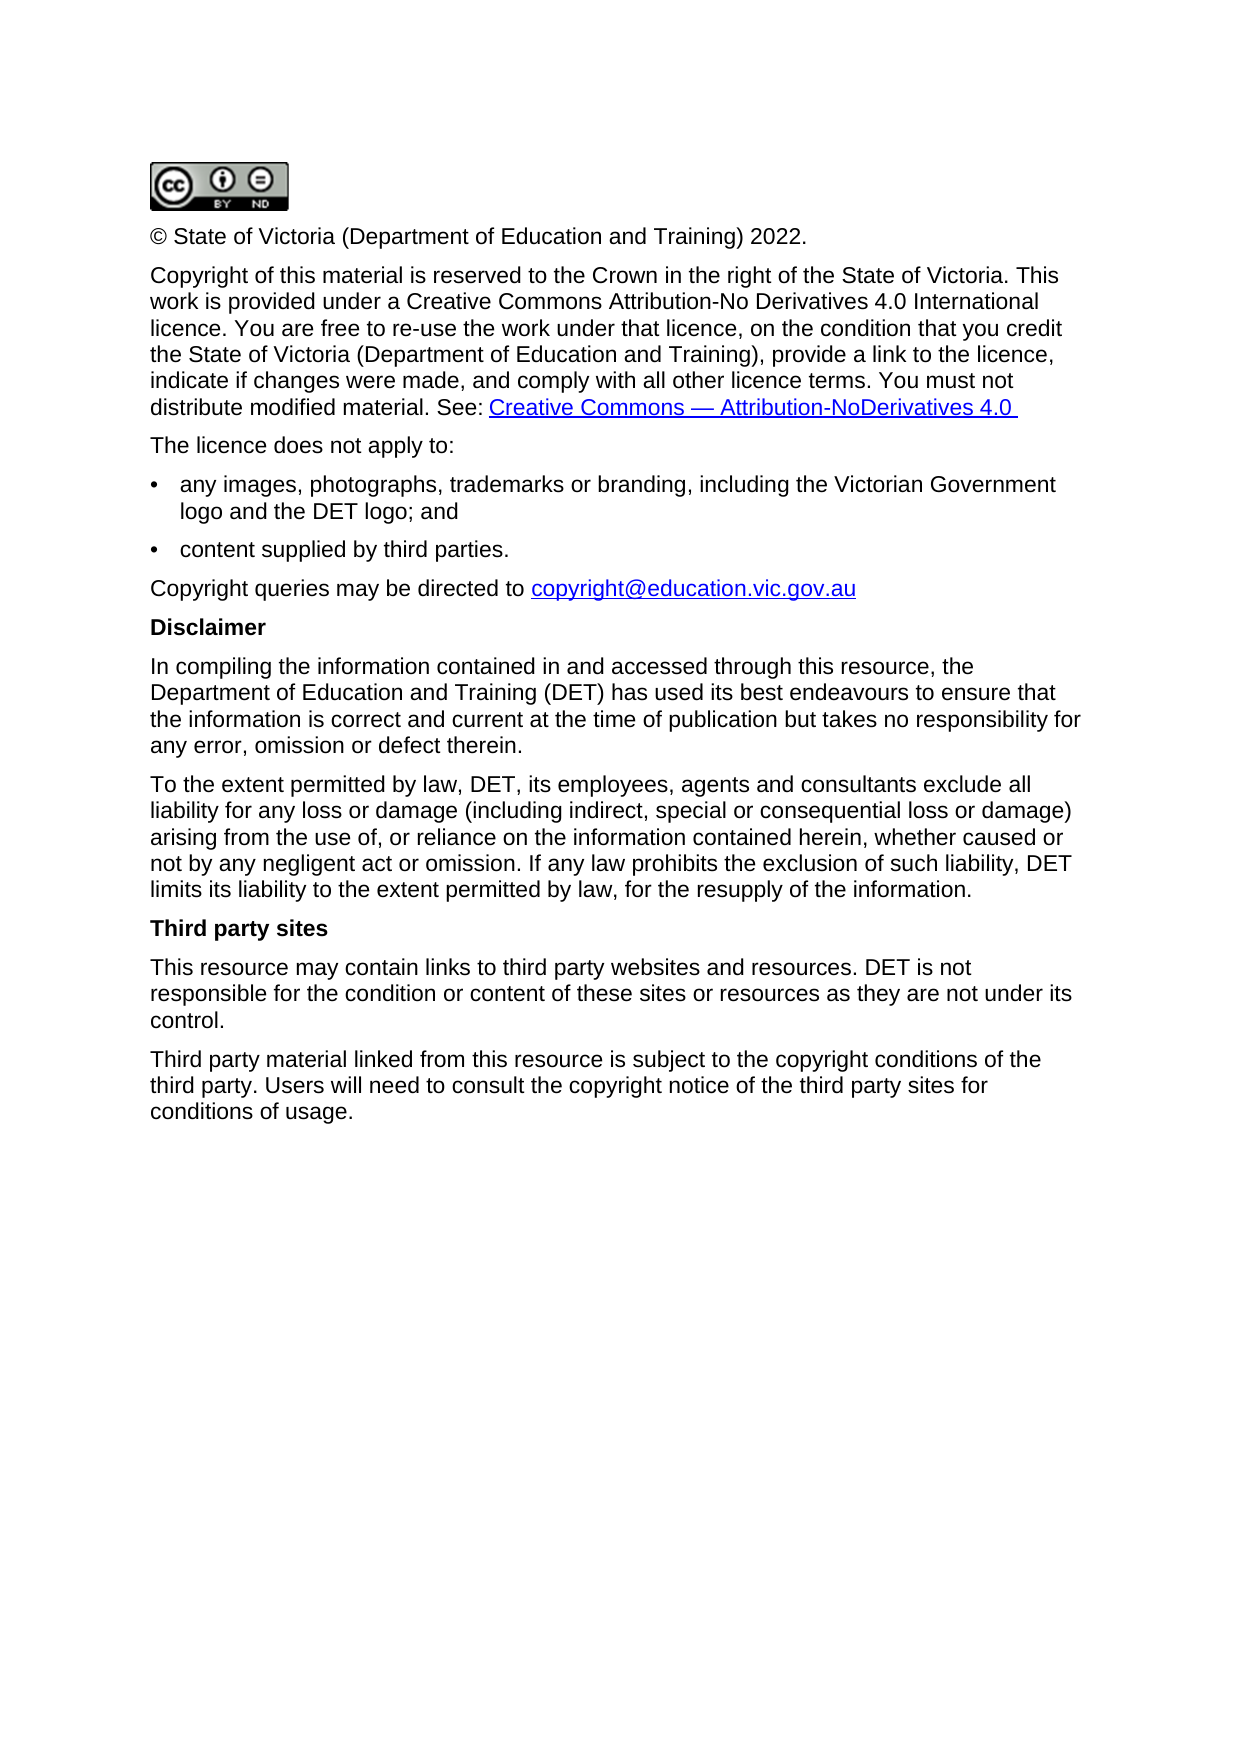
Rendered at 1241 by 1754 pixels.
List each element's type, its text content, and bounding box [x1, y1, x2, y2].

text In compiling the information contained in and accessed through this resource, the Department of Education and Training (DET) has used its best endeavours to ensure that the information is correct and current at the time of publication but takes no responsibility for any error, omission or defect therein. [150, 653, 1090, 758]
list any images, photographs, trademarks or branding, including the Victorian Government logo and the DET logo; and [150, 471, 1065, 524]
picture [150, 162, 289, 211]
text Disclaimer [150, 614, 1090, 641]
list content supplied by third parties. [150, 536, 1065, 563]
text To the extent permitted by law, DET, its employees, agents and consultants exclude all liability for any loss or damage (including indirect, special or consequential loss or damage) arising from the use of, or reliance on the information contained herein, whether caused or not by any negligent act or omission. If any law prohibits the exclusion of such liability, DET limits its liability to the extent permitted by law, for the resupply of the information. [150, 771, 1090, 903]
text The licence does not apply to: [150, 432, 736, 459]
text Third party sites [150, 915, 1090, 942]
text Copyright queries may be directed to copyright@education.vic.gov.au [150, 575, 1065, 602]
text Copyright of this material is reserved to the Crown in the right of the State of Victoria. This work is provided under a Creative Commons Attribution-No Derivatives 4.0 International licence. You are free to re-use the work under that licence, on the condition that you credit the State of Victoria (Department of Education and Training), provide a link to the licence, indicate if changes were made, and comply with all other licence terms. You must not distribute modified material. See: Creative Commons — Attribution-NoDerivatives 4.0 [150, 262, 1090, 420]
text © State of Victoria (Department of Education and Training) 2022. [150, 223, 1090, 249]
text Third party material linked from this resource is subject to the copyright conditions of the third party. Users will need to consult the copyright notice of the third party sites for conditions of usage. [150, 1046, 1090, 1125]
text This resource may contain links to third party websites and resources. DET is not responsible for the condition or content of these sites or resources as they are not under its control. [150, 954, 1090, 1033]
